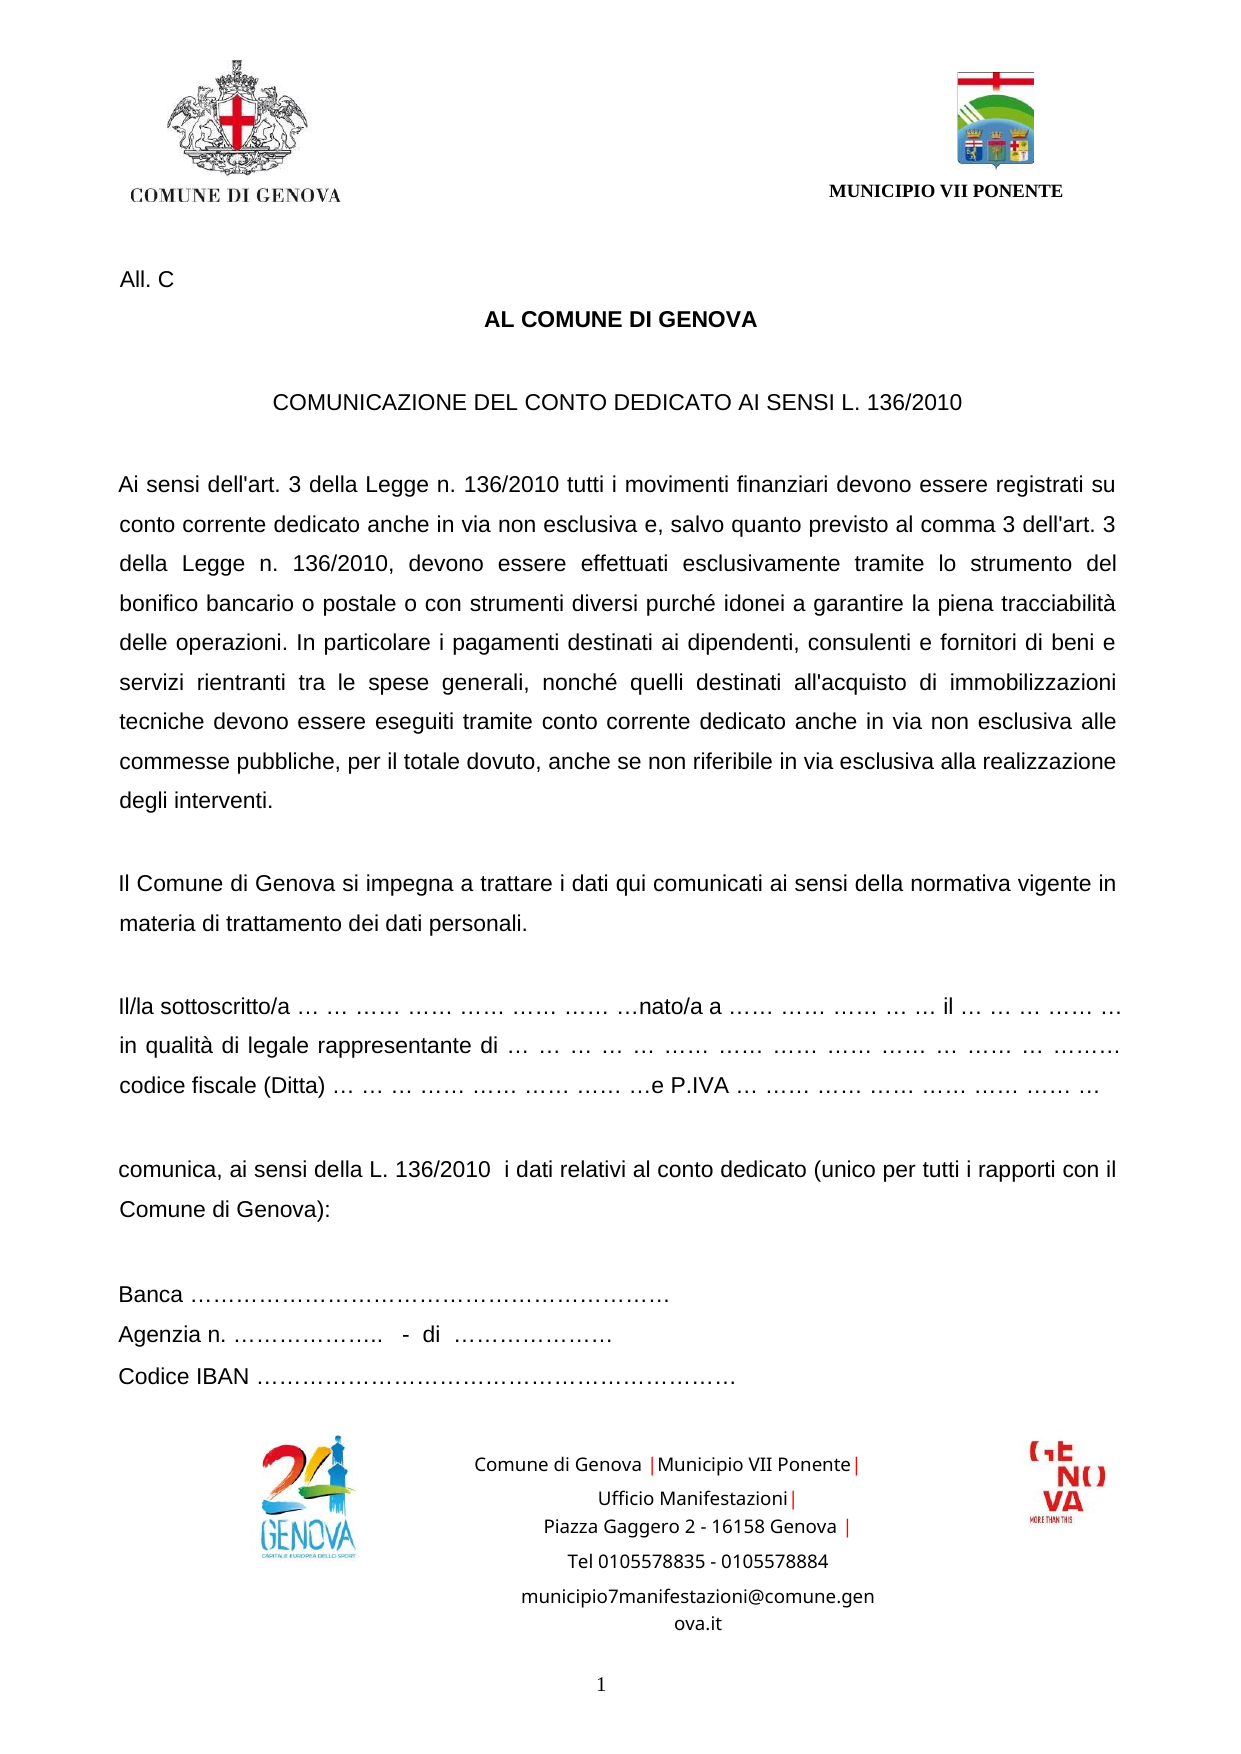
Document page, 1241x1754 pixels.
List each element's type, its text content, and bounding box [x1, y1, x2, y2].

picture [225, 1429, 376, 1564]
picture [131, 60, 341, 202]
text Banca ……………………………………………………… [118, 1281, 1117, 1307]
text Il Comune di Genova si impegna a trattare i dati qui comunicati ai sensi della normativa vigente in materia di trattamento dei dati personali. [118, 870, 1117, 936]
text comunica, ai sensi della L. 136/2010 i dati relativi al conto dedicato (unico per tutti i rapporti con il Comune di Genova): [118, 1156, 1117, 1222]
text All. C [119, 266, 1119, 292]
text AL COMUNE DI GENOVA [119, 306, 1122, 332]
text Il/la sottoscritto/a … … …… …… …… …… …… …nato/a a …… …… …… … … il … … … …… … in qualità di legale rappresentante di … … … … … …… …… …… …… …… … …… … ……… codice fiscale (Ditta) … … … …… …… …… …… …e P.IVA … …… …… …… …… …… …… … [118, 993, 1123, 1098]
picture [1008, 1416, 1120, 1544]
text Codice IBAN ……………………………………………………… [118, 1363, 1117, 1389]
text Agenzia n. ……………….. - di ………………… [118, 1321, 1117, 1347]
picture [957, 72, 1034, 170]
text Ai sensi dell'art. 3 della Legge n. 136/2010 tutti i movimenti finanziari devono essere registrati su conto corrente dedicato anche in via non esclusiva e, salvo quanto previsto al comma 3 dell'art. 3 della Legge n. 136/2010, devono essere effettuati esclusivamente tramite lo strumento del bonifico bancario o postale o con strumenti diversi purché idonei a garantire la piena tracciabilità delle operazioni. In particolare i pagamenti destinati ai dipendenti, consulenti e fornitori di beni e servizi rientranti tra le spese generali, nonché quelli destinati all'acquisto di immobilizzazioni tecniche devono essere eseguiti tramite conto corrente dedicato anche in via non esclusiva alle commesse pubbliche, per il totale dovuto, anche se non riferibile in via esclusiva alla realizzazione degli interventi. [118, 471, 1117, 813]
text COMUNICAZIONE DEL CONTO DEDICATO AI SENSI L. 136/2010 [118, 389, 1117, 415]
